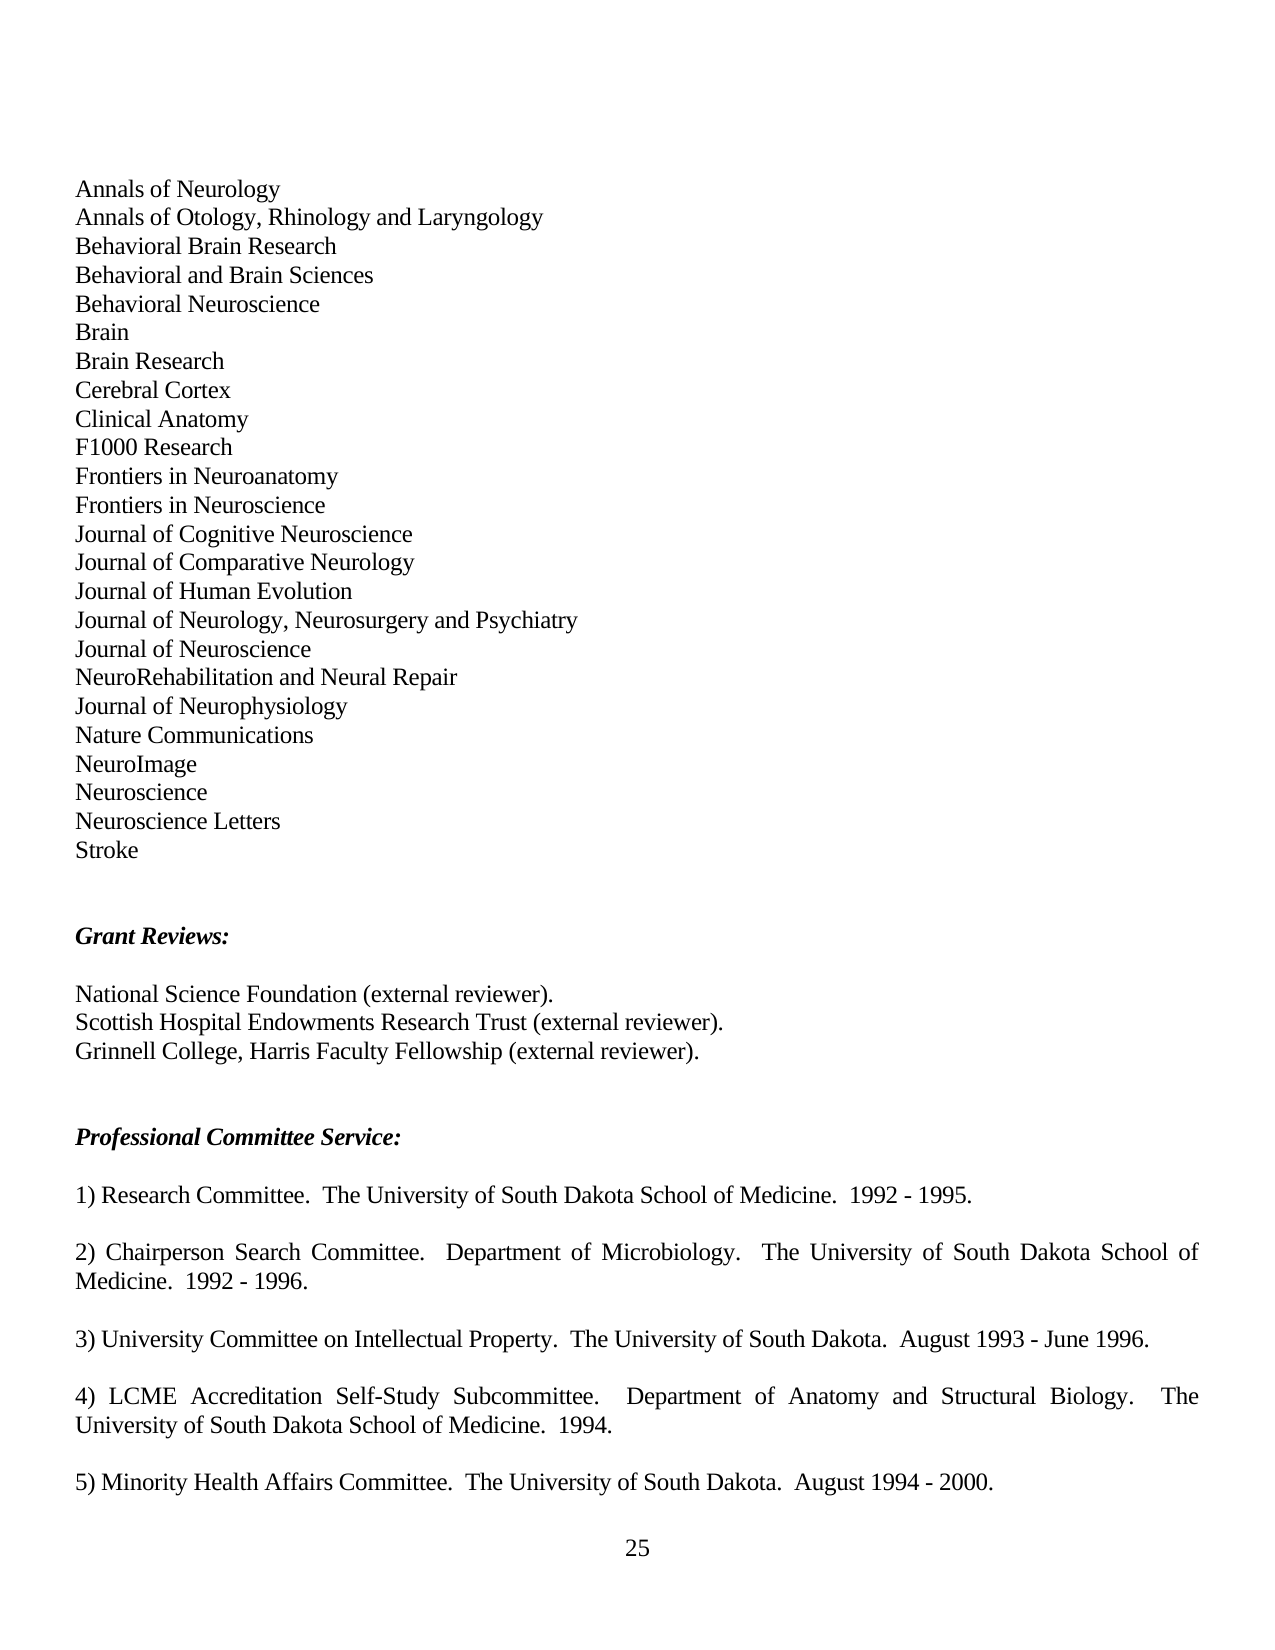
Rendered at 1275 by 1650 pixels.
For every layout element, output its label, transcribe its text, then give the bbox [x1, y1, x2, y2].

text F1000 Research [75, 432, 1200, 461]
text NeuroRehabilitation and Neural Repair [75, 662, 1200, 691]
text Annals of Neurology [75, 174, 1200, 202]
text 4) LCME Accreditation Self-Study Subcommittee. Department of Anatomy and Structural Biology. The University of South Dakota School of Medicine. 1994. [75, 1381, 1200, 1439]
text Neuroscience Letters [75, 806, 1200, 835]
text 1) Research Committee. The University of South Dakota School of Medicine. 1992 - 1995. [75, 1180, 1200, 1209]
text 5) Minority Health Affairs Committee. The University of South Dakota. August 1994 - 2000. [75, 1467, 1200, 1496]
text Professional Committee Service: [75, 1122, 1200, 1151]
text Journal of Human Evolution [75, 576, 1200, 605]
text Behavioral Neuroscience [75, 289, 1200, 317]
text Nature Communications [75, 720, 1200, 749]
text Scottish Hospital Endowments Research Trust (external reviewer). [75, 1007, 1200, 1036]
text Stroke [75, 835, 1200, 864]
text Journal of Neurology, Neurosurgery and Psychiatry [75, 605, 1200, 634]
text Frontiers in Neuroscience [75, 490, 1200, 519]
text Journal of Comparative Neurology [75, 547, 1200, 576]
text Journal of Cognitive Neuroscience [75, 519, 1200, 547]
text NeuroImage [75, 749, 1200, 777]
text , Harris Faculty Fellowship (external reviewer). [75, 1036, 1200, 1065]
text Neuroscience [75, 777, 1200, 806]
text 3) University Committee on Intellectual Property. The University of South Dakota. August 1993 - June 1996. [75, 1324, 1200, 1352]
text Behavioral and Brain Sciences [75, 260, 1200, 289]
text Grant Reviews: [75, 921, 1200, 950]
text Brain Research [75, 346, 1200, 375]
text 2) Chairperson Search Committee. Department of Microbiology. The University of South Dakota School of Medicine. 1992 - 1996. [75, 1237, 1200, 1295]
text Cerebral Cortex [75, 375, 1200, 404]
text National Science Foundation (external reviewer). [75, 979, 1200, 1007]
text Frontiers in Neuroanatomy [75, 461, 1200, 490]
text Clinical Anatomy [75, 404, 1200, 432]
text Journal of Neuroscience [75, 634, 1200, 662]
text Brain [75, 317, 1200, 346]
text Journal of Neurophysiology [75, 691, 1200, 720]
text Annals of Otology, Rhinology and Laryngology [75, 202, 1200, 231]
text Behavioral Brain Research [75, 231, 1200, 260]
